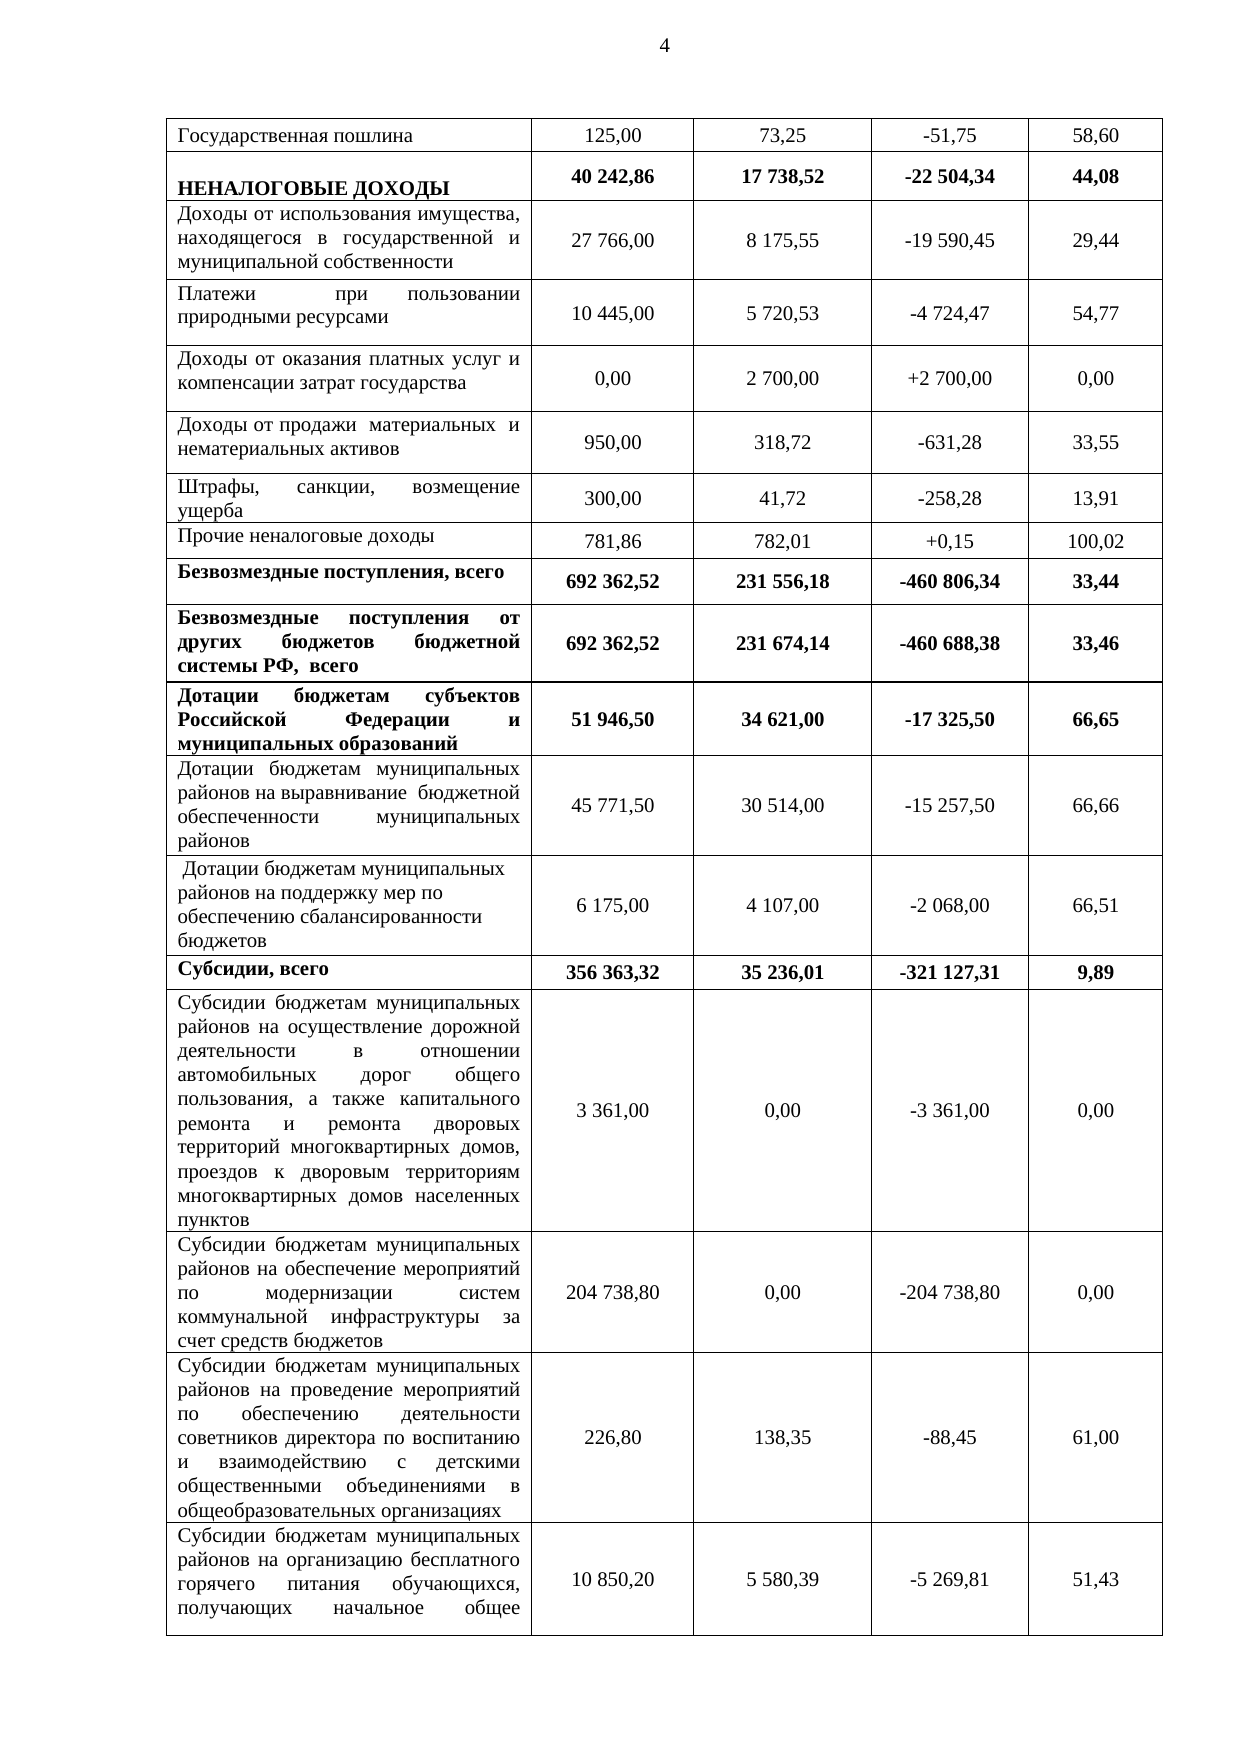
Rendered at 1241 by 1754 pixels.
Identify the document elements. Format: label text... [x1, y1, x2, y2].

table_cell 35 236,01 [694, 956, 871, 989]
table_cell Безвозмездные поступления, всего [167, 559, 531, 603]
table_cell 44,08 [1029, 152, 1162, 200]
table_cell 692 362,52 [532, 605, 693, 681]
table_cell 231 674,14 [694, 605, 871, 681]
table_cell 318,72 [694, 412, 871, 473]
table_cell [167, 1523, 531, 1635]
table_cell Субсидии бюджетам муниципальных районов на обеспечение мероприятий по модернизации систем коммунальной инфраструктуры за счет средств бюджетов [167, 1232, 531, 1352]
table_cell -631,28 [872, 412, 1028, 473]
table_cell 356 363,32 [532, 956, 693, 989]
table_cell 226,80 [532, 1353, 693, 1522]
table_cell 58,60 [1029, 119, 1162, 151]
table_cell 3 361,00 [532, 990, 693, 1231]
table_cell -204 738,80 [872, 1232, 1028, 1352]
table_cell 41,72 [694, 474, 871, 522]
table_cell 781,86 [532, 523, 693, 558]
table_cell 950,00 [532, 412, 693, 473]
table_cell Доходы от оказания платных услуг и компенсации затрат государства [167, 346, 531, 411]
table_cell 33,44 [1029, 559, 1162, 603]
table_cell 66,51 [1029, 856, 1162, 955]
table_cell Субсидии, всего [167, 956, 531, 989]
table_cell 8 175,55 [694, 201, 871, 279]
table_cell 0,00 [532, 346, 693, 411]
table_cell Платежи при пользовании природными ресурсами [167, 280, 531, 345]
table_cell 4 107,00 [694, 856, 871, 955]
table_cell 138,35 [694, 1353, 871, 1522]
table_cell 10 850,20 [532, 1523, 693, 1635]
table_cell -19 590,45 [872, 201, 1028, 279]
table_cell 2 700,00 [694, 346, 871, 411]
table_cell Доходы от использования имущества, находящегося в государственной и муниципальной собственности [167, 201, 531, 279]
table_cell -460 688,38 [872, 605, 1028, 681]
table_cell 0,00 [694, 1232, 871, 1352]
table_cell 0,00 [1029, 346, 1162, 411]
table_cell -2 068,00 [872, 856, 1028, 955]
table_cell 33,55 [1029, 412, 1162, 473]
table_cell -22 504,34 [872, 152, 1028, 200]
table_cell Дотации бюджетам муниципальных районов на выравнивание бюджетной обеспеченности муниципальных районов [167, 756, 531, 855]
table_cell 5 720,53 [694, 280, 871, 345]
table_cell -15 257,50 [872, 756, 1028, 855]
table_cell -51,75 [872, 119, 1028, 151]
table_cell Дотации бюджетам субъектов Российской Федерации и муниципальных образований [167, 683, 531, 755]
table_cell 300,00 [532, 474, 693, 522]
table_cell 45 771,50 [532, 756, 693, 855]
table_cell 5 580,39 [694, 1523, 871, 1635]
table_cell Штрафы, санкции, возмещение ущерба [167, 474, 531, 522]
table_cell 10 445,00 [532, 280, 693, 345]
table_cell Субсидии бюджетам муниципальных районов на осуществление дорожной деятельности в отношении автомобильных дорог общего пользования, а также капитального ремонта и ремонта дворовых территорий многоквартирных домов, проездов к дворовым территориям многоквартирных домов населенных пунктов [167, 990, 531, 1231]
table_cell 40 242,86 [532, 152, 693, 200]
table_cell -321 127,31 [872, 956, 1028, 989]
table_cell -460 806,34 [872, 559, 1028, 603]
table_cell -5 269,81 [872, 1523, 1028, 1635]
table_cell -3 361,00 [872, 990, 1028, 1231]
table_cell 54,77 [1029, 280, 1162, 345]
table_cell -88,45 [872, 1353, 1028, 1522]
table_cell 27 766,00 [532, 201, 693, 279]
table_cell 125,00 [532, 119, 693, 151]
table_cell 51,43 [1029, 1523, 1162, 1635]
table_cell 9,89 [1029, 956, 1162, 989]
table_cell 231 556,18 [694, 559, 871, 603]
table_cell 51 946,50 [532, 683, 693, 755]
table_cell 34 621,00 [694, 683, 871, 755]
table_cell 100,02 [1029, 523, 1162, 558]
table_cell 0,00 [1029, 990, 1162, 1231]
table_cell Субсидии бюджетам муниципальных районов на проведение мероприятий по обеспечению деятельности советников директора по воспитанию и взаимодействию с детскими общественными объединениями в общеобразовательных организациях [167, 1353, 531, 1522]
table_cell Дотации бюджетам муниципальных районов на поддержку мер по обеспечению сбалансированности бюджетов [167, 856, 531, 955]
table_cell -4 724,47 [872, 280, 1028, 345]
table_cell 782,01 [694, 523, 871, 558]
table_cell -17 325,50 [872, 683, 1028, 755]
table_cell 17 738,52 [694, 152, 871, 200]
table_cell 30 514,00 [694, 756, 871, 855]
table_cell Прочие неналоговые доходы [167, 523, 531, 558]
table_cell 29,44 [1029, 201, 1162, 279]
table_cell Государственная пошлина [167, 119, 531, 151]
table_cell 61,00 [1029, 1353, 1162, 1522]
table_cell 0,00 [1029, 1232, 1162, 1352]
table_cell Доходы от продажи материальных и нематериальных активов [167, 412, 531, 473]
table_cell 73,25 [694, 119, 871, 151]
table_cell НЕНАЛОГОВЫЕ ДОХОДЫ [167, 152, 531, 200]
table_cell 6 175,00 [532, 856, 693, 955]
table_cell +2 700,00 [872, 346, 1028, 411]
table_cell 0,00 [694, 990, 871, 1231]
table_cell 66,65 [1029, 683, 1162, 755]
table_cell 66,66 [1029, 756, 1162, 855]
table_cell +0,15 [872, 523, 1028, 558]
table_cell -258,28 [872, 474, 1028, 522]
table_cell 13,91 [1029, 474, 1162, 522]
table_cell 204 738,80 [532, 1232, 693, 1352]
table_cell 692 362,52 [532, 559, 693, 603]
table_cell Безвозмездные поступления от других бюджетов бюджетной системы РФ, всего [167, 605, 531, 681]
table_cell 33,46 [1029, 605, 1162, 681]
